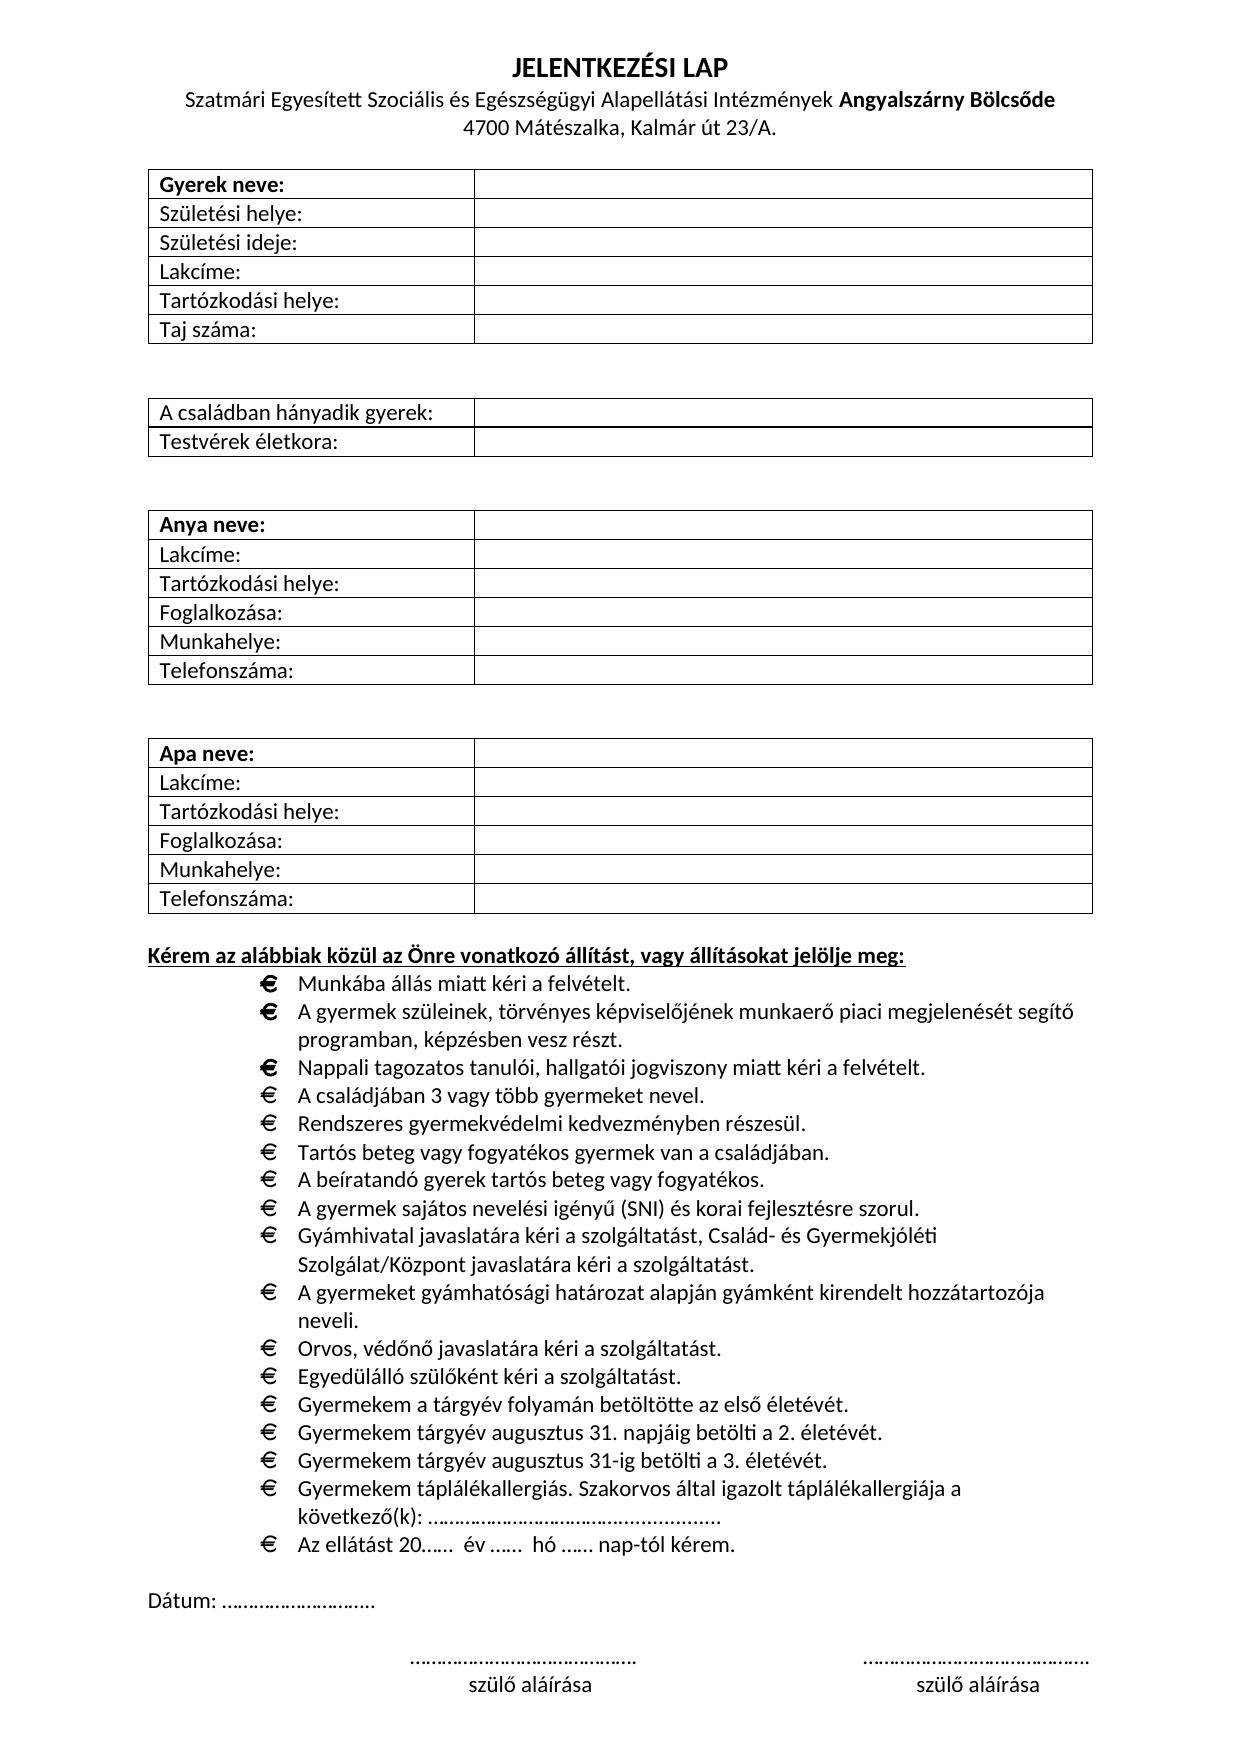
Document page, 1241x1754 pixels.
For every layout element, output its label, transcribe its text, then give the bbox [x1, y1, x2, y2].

list A beíratandó gyerek tartós beteg vagy fogyatékos. [260, 1166, 1093, 1194]
table_cell Születési helye: [149, 199, 474, 227]
table_cell Taj száma: [149, 315, 474, 343]
table_cell Foglalkozása: [149, 826, 474, 854]
table_cell [475, 199, 1092, 227]
list A gyermek szüleinek, törvényes képviselőjének munkaerő piaci megjelenését segítő programban, képzésben vesz részt. [260, 997, 1093, 1053]
list Az ellátást 20…… év …… hó …… nap-tól kérem. [260, 1530, 1093, 1558]
list A családjában 3 vagy több gyermeket nevel. [260, 1082, 1093, 1109]
list Rendszeres gyermekvédelmi kedvezményben részesül. [260, 1109, 1093, 1138]
table_header Gyerek neve: [149, 170, 474, 198]
table_header [475, 511, 1092, 539]
table_header Apa neve: [149, 739, 474, 767]
table_cell [475, 656, 1092, 684]
table_cell Lakcíme: [149, 540, 474, 568]
table_cell Születési ideje: [149, 228, 474, 256]
list Gyermekem a tárgyév folyamán betöltötte az első életévét. [260, 1390, 1093, 1418]
table_cell [475, 768, 1092, 796]
list A gyermeket gyámhatósági határozat alapján gyámként kirendelt hozzátartozója neveli. [260, 1278, 1093, 1334]
table_cell Munkahelye: [149, 855, 474, 883]
list Gyámhivatal javaslatára kéri a szolgáltatást, Család- és Gyermekjóléti Szolgálat/Központ javaslatára kéri a szolgáltatást. [260, 1222, 1093, 1278]
list Gyermekem tárgyév augusztus 31-ig betölti a 3. életévét. [260, 1446, 1093, 1474]
table_cell Munkahelye: [149, 627, 474, 655]
text 4700 Mátészalka, Kalmár út 23/A. [148, 113, 1093, 141]
table_cell [475, 428, 1092, 456]
table_header Anya neve: [149, 511, 474, 539]
table_cell [475, 540, 1092, 568]
table_header [475, 170, 1092, 198]
table_cell Telefonszáma: [149, 656, 474, 684]
table_cell [475, 598, 1092, 626]
table_cell Foglalkozása: [149, 598, 474, 626]
list Orvos, védőnő javaslatára kéri a szolgáltatást. [260, 1334, 1093, 1362]
table_cell [475, 569, 1092, 597]
table_cell [475, 257, 1092, 285]
text JELENTKEZÉSI LAP [148, 49, 1093, 85]
table_cell [475, 797, 1092, 825]
table_cell Tartózkodási helye: [149, 797, 474, 825]
text Szatmári Egyesített Szociális és Egészségügyi Alapellátási Intézmények Angyalszárny Bölcsőde [148, 85, 1093, 113]
list A gyermek sajátos nevelési igényű (SNI) és korai fejlesztésre szorul. [260, 1194, 1093, 1222]
table_cell Lakcíme: [149, 257, 474, 285]
table_cell [475, 627, 1092, 655]
text szülő aláírása szülő aláírása [148, 1670, 1093, 1698]
table_cell Tartózkodási helye: [149, 286, 474, 314]
table_cell [475, 826, 1092, 854]
table_cell [475, 315, 1092, 343]
table_header [475, 399, 1092, 426]
table_cell [475, 228, 1092, 256]
list Egyedülálló szülőként kéri a szolgáltatást. [260, 1362, 1093, 1390]
table_cell Testvérek életkora: [149, 428, 474, 456]
list Gyermekem táplálékallergiás. Szakorvos által igazolt táplálékallergiája a következő(k): ……………………………….................. [260, 1474, 1093, 1530]
table_cell [475, 286, 1092, 314]
table_cell Tartózkodási helye: [149, 569, 474, 597]
text ……………………………………. ……………………………………. [369, 1642, 1093, 1670]
list Munkába állás miatt kéri a felvételt. [260, 969, 1093, 997]
table_cell [475, 855, 1092, 883]
table_cell Telefonszáma: [149, 884, 474, 912]
text Dátum: ……………………….. [148, 1586, 1093, 1614]
list Nappali tagozatos tanulói, hallgatói jogviszony miatt kéri a felvételt. [260, 1053, 1093, 1082]
table_cell Lakcíme: [149, 768, 474, 796]
text Kérem az alábbiak közül az Önre vonatkozó állítást, vagy állításokat jelölje meg: [148, 941, 1093, 969]
list Gyermekem tárgyév augusztus 31. napjáig betölti a 2. életévét. [260, 1418, 1093, 1446]
list Tartós beteg vagy fogyatékos gyermek van a családjában. [260, 1138, 1093, 1166]
table_header A családban hányadik gyerek: [149, 399, 474, 426]
table_header [475, 739, 1092, 767]
table_cell [475, 884, 1092, 912]
